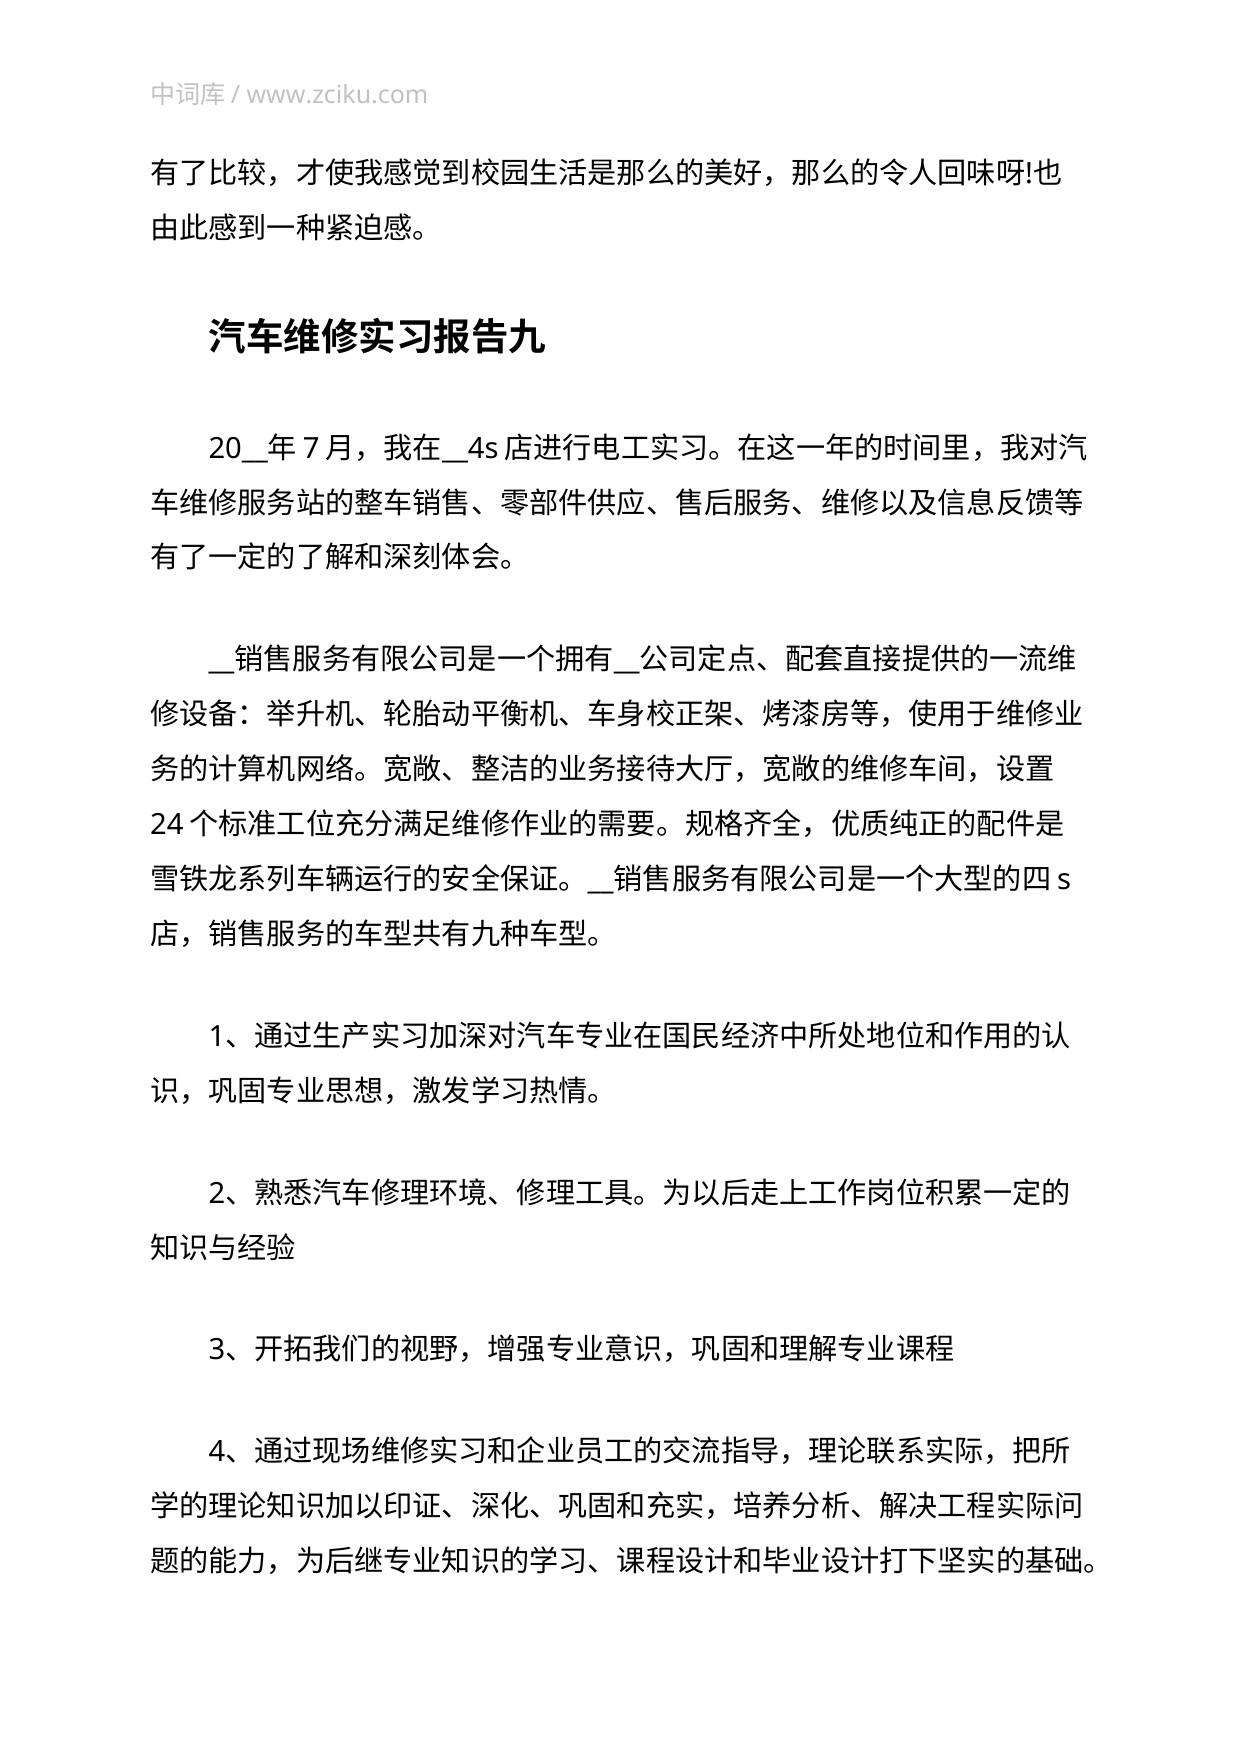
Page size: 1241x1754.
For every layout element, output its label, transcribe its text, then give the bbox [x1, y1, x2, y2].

text 2、熟悉汽车修理环境、修理工具。为以后走上工作岗位积累一定的知识与经验 [150, 1169, 1090, 1266]
text 20__年7月，我在__4s店进行电工实习。在这一年的时间里，我对汽车维修服务站的整车销售、零部件供应、售后服务、维修以及信息反馈等有了一定的了解和深刻体会。 [150, 424, 1090, 576]
text 4、通过现场维修实习和企业员工的交流指导，理论联系实际，把所学的理论知识加以印证、深化、巩固和充实，培养分析、解决工程实际问题的能力，为后继专业知识的学习、课程设计和毕业设计打下坚实的基础。 [150, 1428, 1090, 1580]
text 汽车维修实习报告九 [150, 307, 1090, 361]
text 1、通过生产实习加深对汽车专业在国民经济中所处地位和作用的认识，巩固专业思想，激发学习热情。 [150, 1012, 1090, 1110]
text 3、开拓我们的视野，增强专业意识，巩固和理解专业课程 [150, 1326, 1090, 1368]
text __销售服务有限公司是一个拥有__公司定点、配套直接提供的一流维修设备：举升机、轮胎动平衡机、车身校正架、烤漆房等，使用于维修业务的计算机网络。宽敞、整洁的业务接待大厅，宽敞的维修车间，设置24个标准工位充分满足维修作业的需要。规格齐全，优质纯正的配件是雪铁龙系列车辆运行的安全保证。__销售服务有限公司是一个大型的四s店，销售服务的车型共有九种车型。 [150, 636, 1090, 953]
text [150, 150, 1090, 247]
